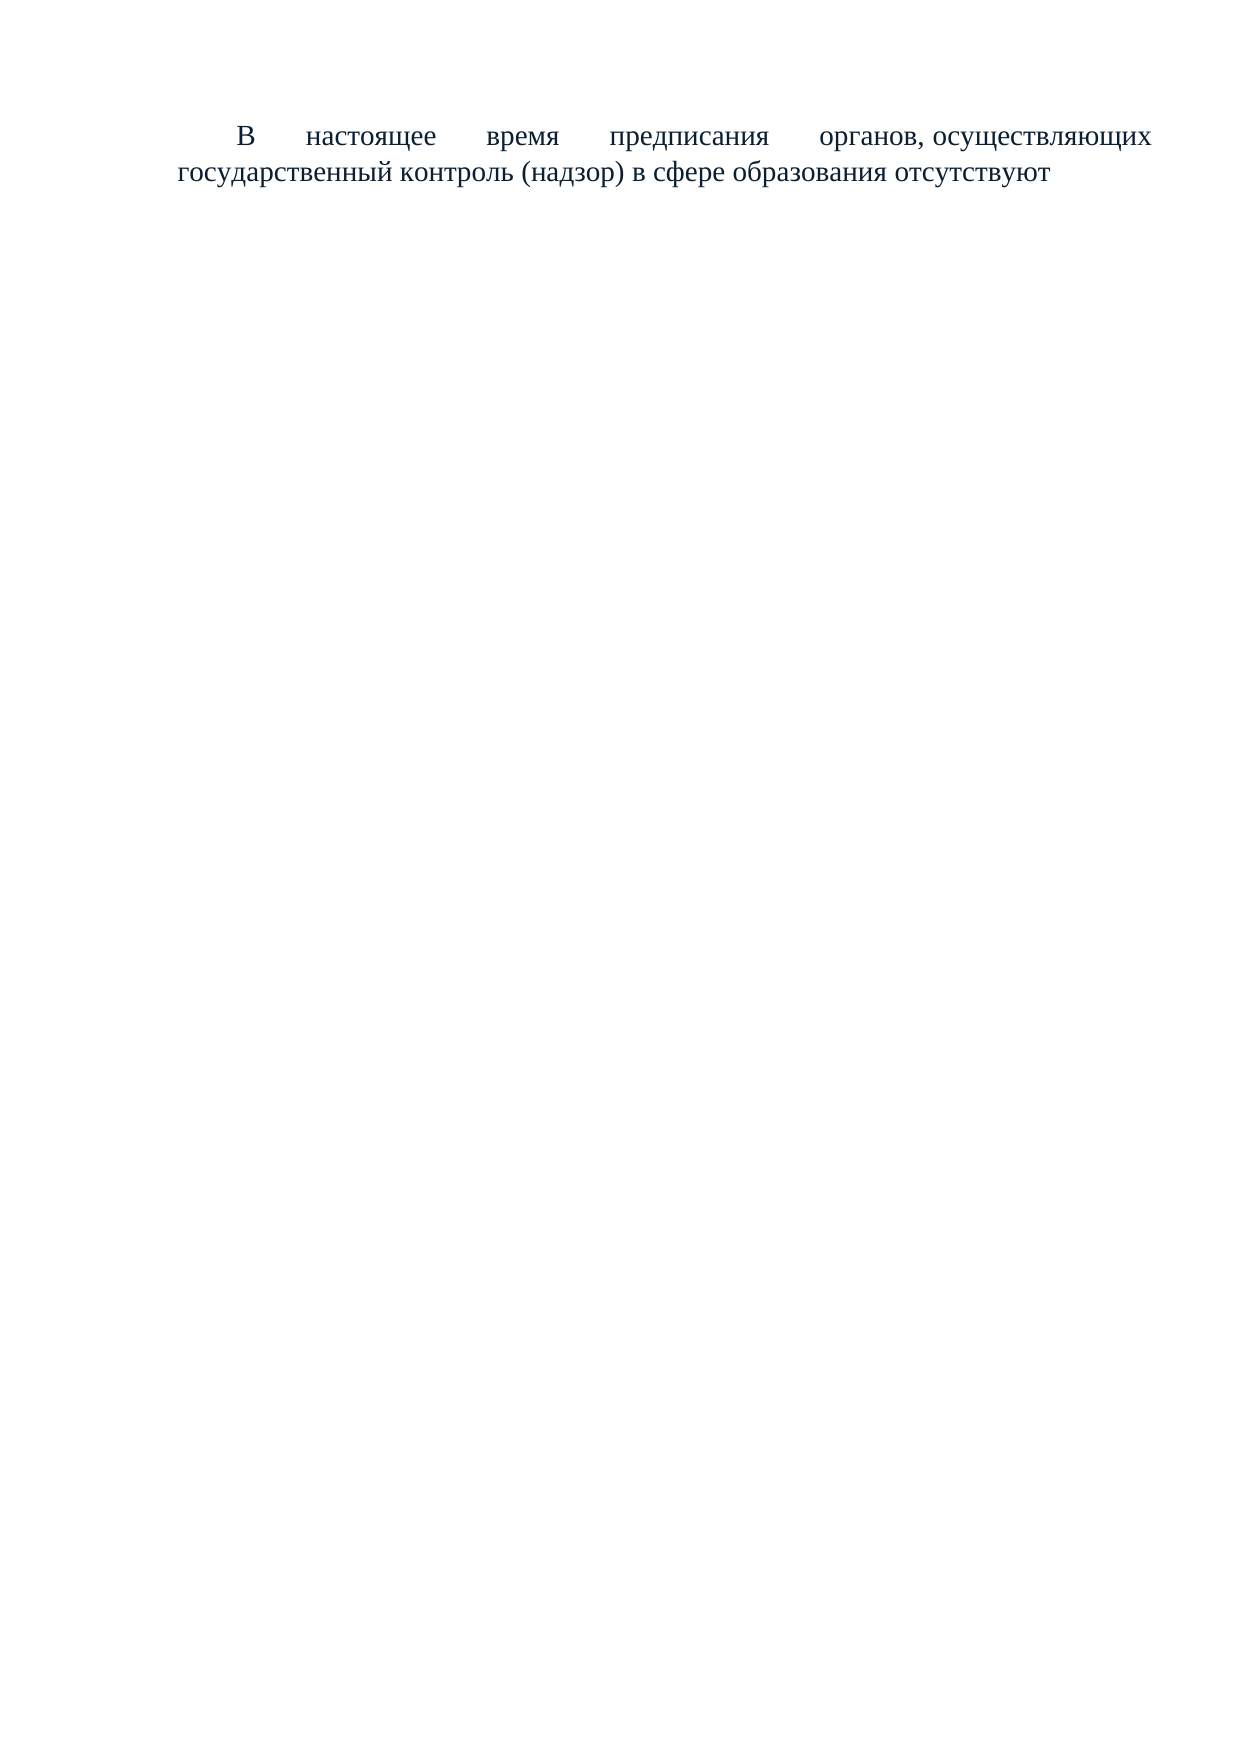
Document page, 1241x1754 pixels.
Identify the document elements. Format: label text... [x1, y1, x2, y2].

text В настоящее время предписания органов, осуществляющих государственный контроль (надзор) в сфере образования отсутствуют [177, 118, 1152, 188]
